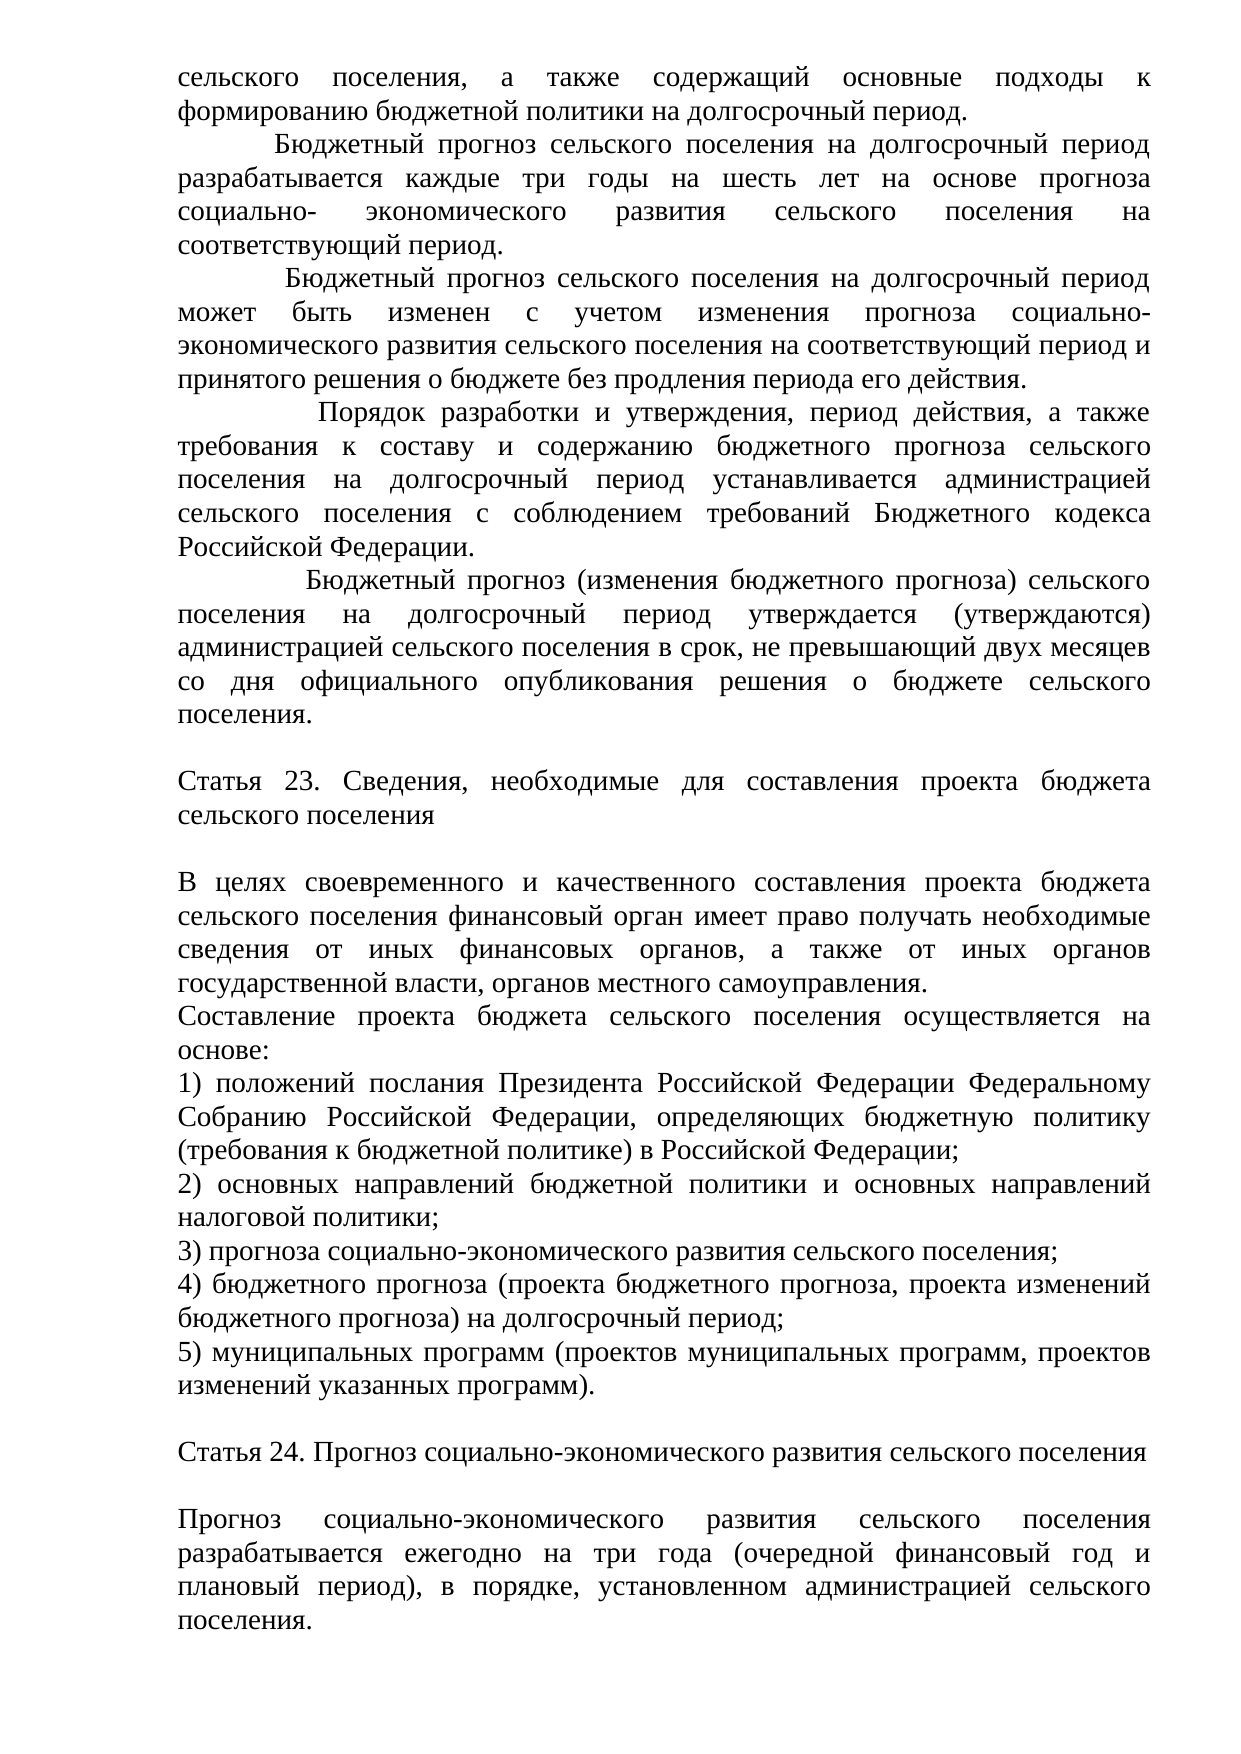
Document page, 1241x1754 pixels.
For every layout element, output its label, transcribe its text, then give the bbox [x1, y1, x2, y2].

text 5) муниципальных программ (проектов муниципальных программ, проектов изменений указанных программ). [177, 1334, 1152, 1401]
text Бюджетный прогноз (изменения бюджетного прогноза) сельского поселения на долгосрочный период утверждается (утверждаются) администрацией сельского поселения в срок, не превышающий двух месяцев со дня официального опубликования решения о бюджете сельского поселения. [177, 562, 1152, 730]
text Бюджетный прогноз сельского поселения на долгосрочный период разрабатывается каждые три годы на шесть лет на основе прогноза социально- экономического развития сельского поселения на соответствующий период. [177, 126, 1152, 260]
text Статья 24. Прогноз социально-экономического развития сельского поселения [177, 1434, 1152, 1468]
text 4) бюджетного прогноза (проекта бюджетного прогноза, проекта изменений бюджетного прогноза) на долгосрочный период; [177, 1267, 1152, 1334]
text 2) основных направлений бюджетной политики и основных направлений налоговой политики; [177, 1166, 1152, 1233]
text Статья 23. Сведения, необходимые для составления проекта бюджета сельского поселения [177, 763, 1152, 831]
text 3) прогноза социально-экономического развития сельского поселения; [177, 1233, 1152, 1267]
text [177, 59, 1152, 126]
text Порядок разработки и утверждения, период действия, а также требования к составу и содержанию бюджетного прогноза сельского поселения на долгосрочный период устанавливается администрацией сельского поселения с соблюдением требований Бюджетного кодекса Российской Федерации. [177, 394, 1152, 562]
text Прогноз социально-экономического развития сельского поселения разрабатывается ежегодно на три года (очередной финансовый год и плановый период), в порядке, установленном администрацией сельского поселения. [177, 1501, 1152, 1636]
text 1) положений послания Президента Российской Федерации Федеральному Собранию Российской Федерации, определяющих бюджетную политику (требования к бюджетной политике) в Российской Федерации; [177, 1065, 1152, 1166]
text Бюджетный прогноз сельского поселения на долгосрочный период может быть изменен с учетом изменения прогноза социально- экономического развития сельского поселения на соответствующий период и принятого решения о бюджете без продления периода его действия. [177, 260, 1152, 394]
text В целях своевременного и качественного составления проекта бюджета сельского поселения финансовый орган имеет право получать необходимые сведения от иных финансовых органов, а также от иных органов государственной власти, органов местного самоуправления. [177, 864, 1152, 998]
text Составление проекта бюджета сельского поселения осуществляется на основе: [177, 998, 1152, 1065]
